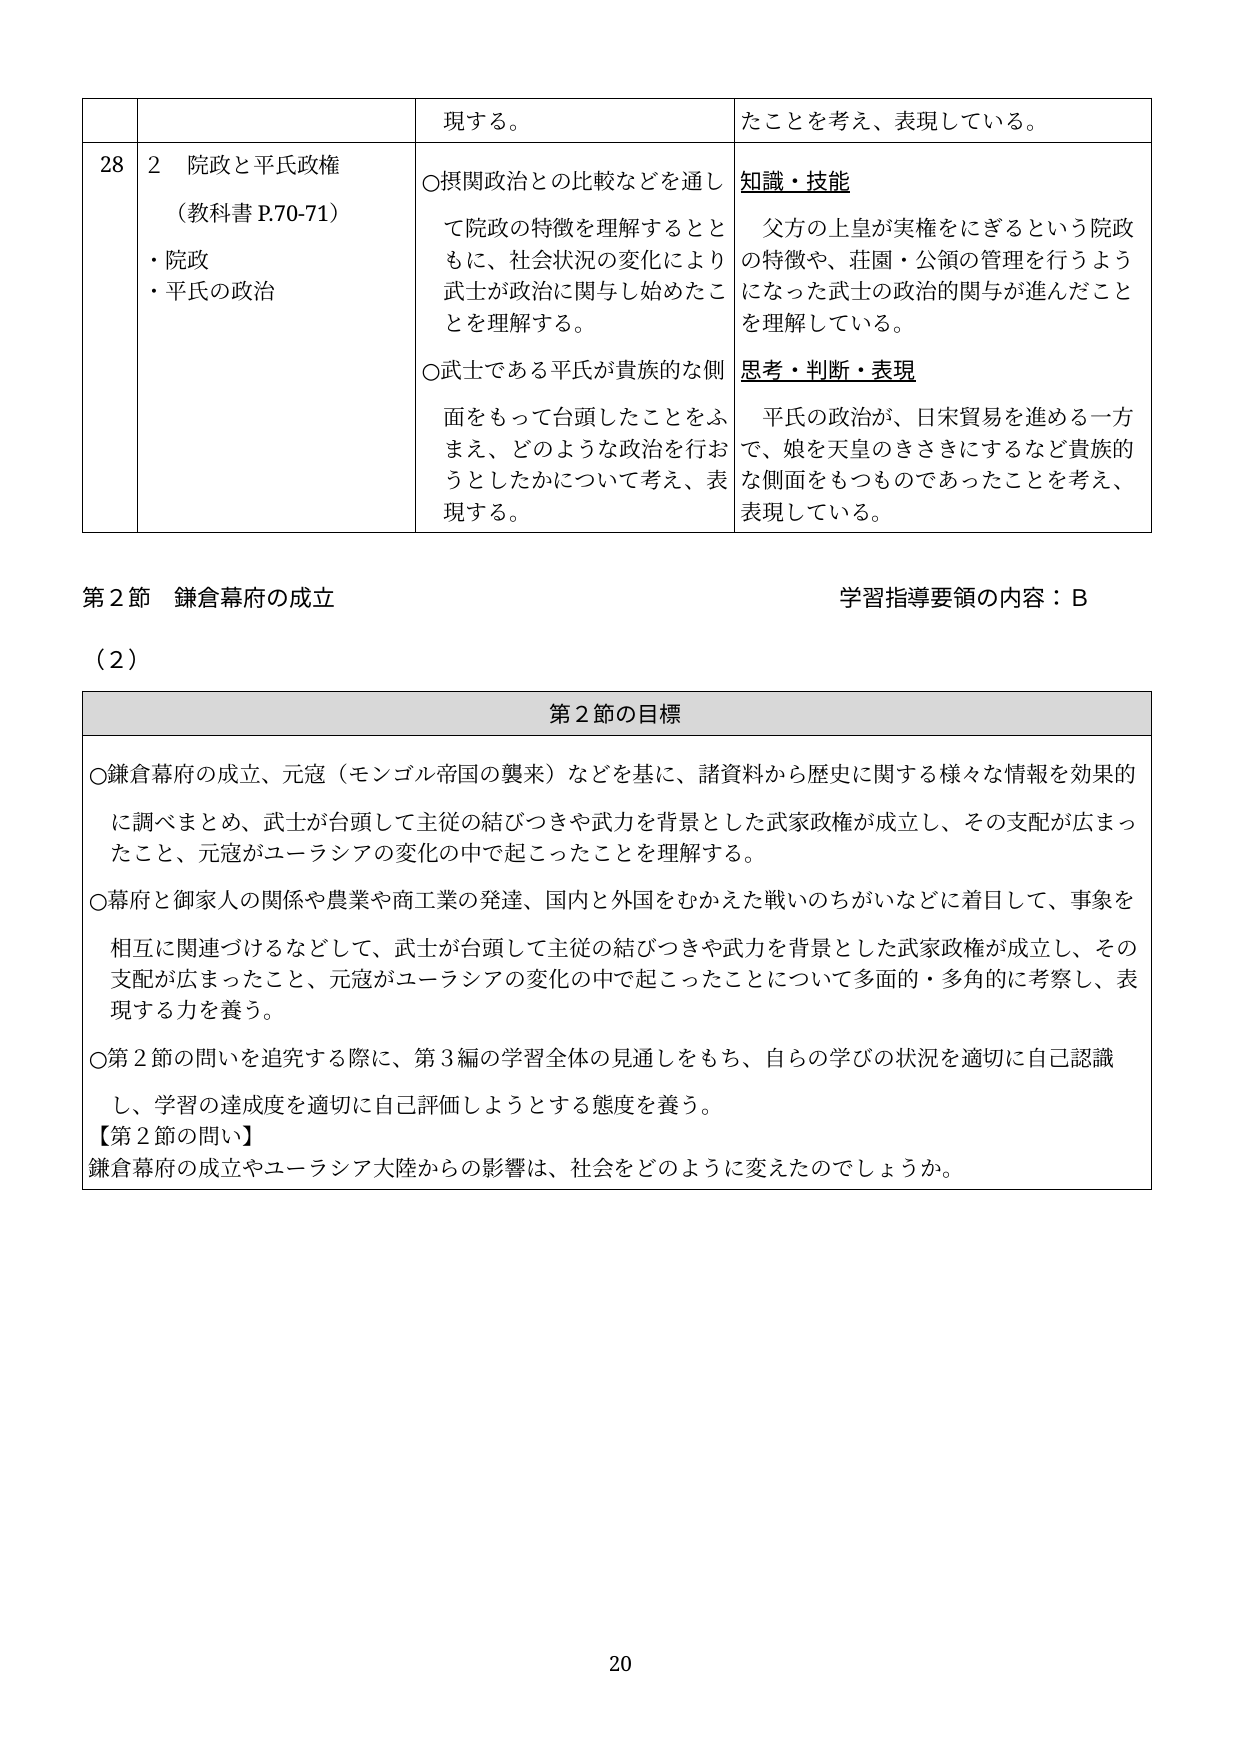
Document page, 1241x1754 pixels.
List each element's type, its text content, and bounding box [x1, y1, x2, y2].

table_cell 28 [83, 143, 137, 532]
text 第２節 鎌倉幕府の成立 学習指導要領の内容：Ｂ（２） [83, 565, 1157, 691]
table_cell 27 [83, 99, 137, 142]
table_header 第２節の目標 [83, 692, 1151, 735]
table_cell 知識・技能 父方の上皇が実権をにぎるという院政の特徴や、荘園・公領の管理を行うようになった武士の政治的関与が進んだことを理解している。 思考・判断・表現 平氏の政治が、日宋貿易を進める一方で、娘を天皇のきさきにするなど貴族的な側面をもつものであったことを考え、表現している。 [735, 143, 1151, 532]
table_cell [416, 99, 734, 142]
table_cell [735, 99, 1151, 142]
table_cell ○摂関政治との比較などを通して院政の特徴を理解するとともに、社会状況の変化により武士が政治に関与し始めたことを理解する。 ○武士である平氏が貴族的な側面をもって台頭したことをふまえ、どのような政治を行おうとしたかについて考え、表現する。 [416, 143, 734, 532]
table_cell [138, 99, 415, 142]
table_cell ２ 院政と平氏政権 （教科書P.70-71） ・院政 ・平氏の政治 [138, 143, 415, 532]
table_cell ○鎌倉幕府の成立、元寇（モンゴル帝国の襲来）などを基に、諸資料から歴史に関する様々な情報を効果的に調べまとめ、武士が台頭して主従の結びつきや武力を背景とした武家政権が成立し、その支配が広まったこと、元寇がユーラシアの変化の中で起こったことを理解する。 ○幕府と御家人の関係や農業や商工業の発達、国内と外国をむかえた戦いのちがいなどに着目して、事象を相互に関連づけるなどして、武士が台頭して主従の結びつきや武力を背景とした武家政権が成立し、その支配が広まったこと、元寇がユーラシアの変化の中で起こったことについて多面的・多角的に考察し、表現する力を養う。 ○第２節の問いを追究する際に、第３編の学習全体の見通しをもち、自らの学びの状況を適切に自己認識し、学習の達成度を適切に自己評価しようとする態度を養う。 【第２節の問い】 鎌倉幕府の成立やユーラシア大陸からの影響は、社会をどのように変えたのでしょうか。 [83, 736, 1151, 1188]
